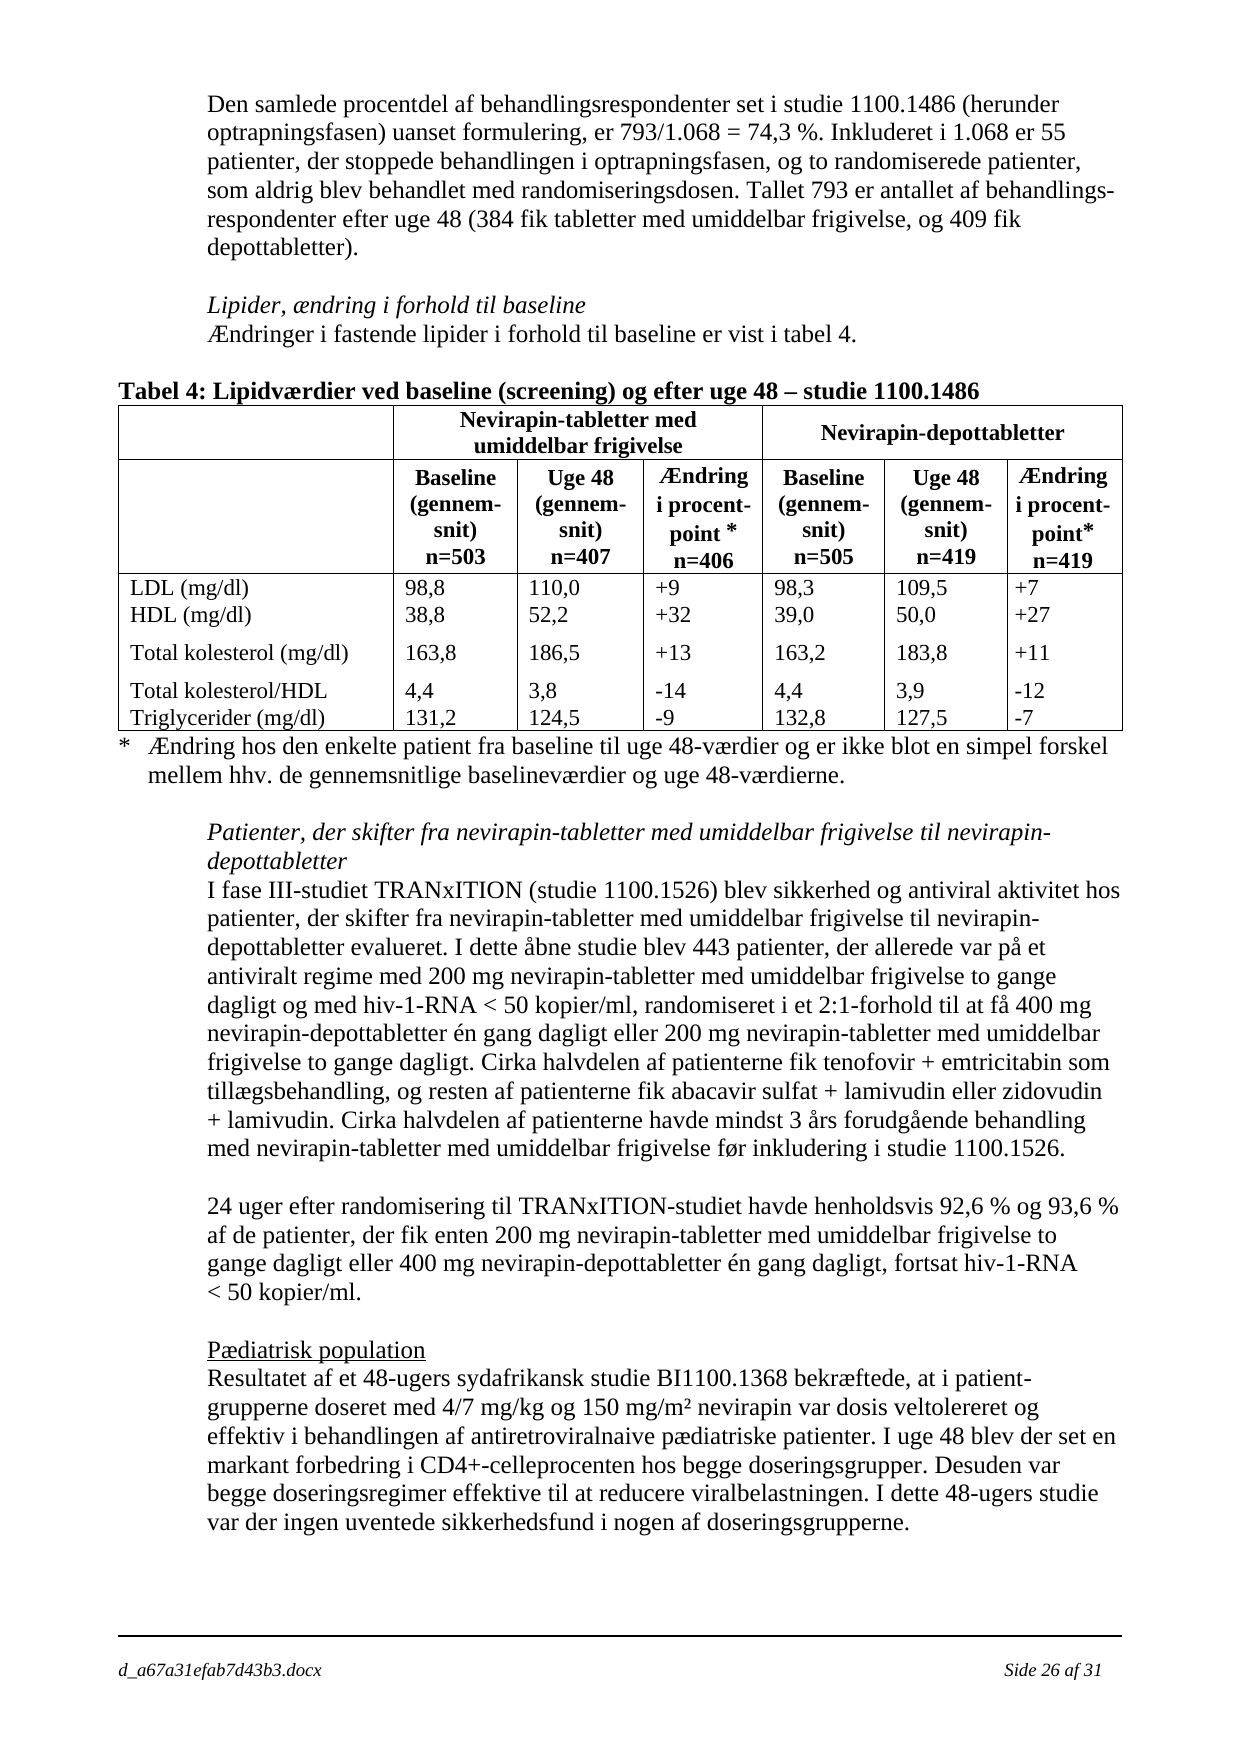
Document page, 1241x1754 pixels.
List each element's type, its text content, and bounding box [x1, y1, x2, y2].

table_cell Total kolesterol (mg/dl) [119, 627, 393, 677]
table_cell HDL (mg/dl) [119, 601, 393, 627]
table_cell 98,8 [394, 574, 517, 601]
text Resultatet af et 48-ugers sydafrikansk studie BI1100.1368 bekræftede, at i patientgrupperne doseret med 4/7 mg/kg og 150 mg/m² nevirapin var dosis veltolereret og effektiv i behandlingen af antiretroviralnaive pædiatriske patienter. I uge 48 blev der set en markant forbedring i CD4+-celleprocenten hos begge doseringsgrupper. Desuden var begge doseringsregimer effektive til at reducere viralbelastningen. I dette 48-ugers studie var der ingen uventede sikkerhedsfund i nogen af doseringsgrupperne. [207, 1363, 1122, 1536]
text Patienter, der skifter fra nevirapin-tabletter med umiddelbar frigivelse til nevirapin-depottabletter [207, 817, 1122, 875]
text 24 uger efter randomisering til TRANxITION-studiet havde henholdsvis 92,6 % og 93,6 % af de patienter, der fik enten 200 mg nevirapin-tabletter med umiddelbar frigivelse to gange dagligt eller 400 mg nevirapin-depottabletter én gang dagligt, fortsat hiv-1-RNA < 50 kopier/ml. [207, 1191, 1122, 1306]
table_cell Total kolesterol/HDL [119, 677, 393, 704]
table_cell 4,4 [763, 677, 884, 704]
table_cell 4,4 [394, 677, 517, 704]
table_cell Triglycerider (mg/dl) [119, 704, 393, 730]
table_header Nevirapin-tabletter med umiddelbar frigivelse [394, 406, 762, 459]
text Den samlede procentdel af behandlingsrespondenter set i studie 1100.1486 (herunder optrapningsfasen) uanset formulering, er 793/1.068 = 74,3 %. Inkluderet i 1.068 er 55 patienter, der stoppede behandlingen i optrapningsfasen, og to randomiserede patienter, som aldrig blev behandlet med randomiseringsdosen. Tallet 793 er antallet af behandlings-respondenter efter uge 48 (384 fik tabletter med umiddelbar frigivelse, og 409 fik depottabletter). [207, 89, 1122, 261]
table_cell +32 [644, 601, 762, 627]
table_cell -7 [1008, 704, 1122, 730]
table_cell [119, 460, 393, 573]
table_cell 3,8 [518, 677, 643, 704]
table_cell 39,0 [763, 601, 884, 627]
text Ændringer i fastende lipider i forhold til baseline er vist i tabel 4. [207, 319, 1122, 347]
table_cell -14 [644, 677, 762, 704]
table_header Nevirapin-depottabletter [763, 406, 1122, 459]
table_cell 109,5 [885, 574, 1007, 601]
table_cell 186,5 [518, 627, 643, 677]
table_cell 98,3 [763, 574, 884, 601]
table_cell 127,5 [885, 704, 1007, 730]
text * Ændring hos den enkelte patient fra baseline til uge 48-værdier og er ikke blot en simpel forskel mellem hhv. de gennemsnitlige baselineværdier og uge 48-værdierne. [118, 731, 1122, 788]
text I fase III-studiet TRANxITION (studie 1100.1526) blev sikkerhed og antiviral aktivitet hos patienter, der skifter fra nevirapin-tabletter med umiddelbar frigivelse til nevirapin-depottabletter evalueret. I dette åbne studie blev 443 patienter, der allerede var på et antiviralt regime med 200 mg nevirapin-tabletter med umiddelbar frigivelse to gange dagligt og med hiv-1-RNA < 50 kopier/ml, randomiseret i et 2:1-forhold til at få 400 mg nevirapin-depottabletter én gang dagligt eller 200 mg nevirapin-tabletter med umiddelbar frigivelse to gange dagligt. Cirka halvdelen af patienterne fik tenofovir + emtricitabin som tillægsbehandling, og resten af patienterne fik abacavir sulfat + lamivudin eller zidovudin + lamivudin. Cirka halvdelen af patienterne havde mindst 3 års forudgående behandling med nevirapin-tabletter med umiddelbar frigivelse før inkludering i studie 1100.1526. [207, 875, 1122, 1162]
table_cell Uge 48 (gennemsnit) n=419 [885, 460, 1007, 573]
table_cell 163,8 [394, 627, 517, 677]
table_cell +13 [644, 627, 762, 677]
table_cell 131,2 [394, 704, 517, 730]
table_cell +11 [1008, 627, 1122, 677]
table_cell 3,9 [885, 677, 1007, 704]
text Lipider, ændring i forhold til baseline [207, 290, 1122, 319]
table_cell 183,8 [885, 627, 1007, 677]
table_cell Ændring i procentpoint * n=406 [644, 460, 762, 573]
table_cell -9 [644, 704, 762, 730]
table_cell -12 [1008, 677, 1122, 704]
table_cell Ændring i procentpoint* n=419 [1008, 460, 1122, 573]
table_cell 132,8 [763, 704, 884, 730]
table_cell 124,5 [518, 704, 643, 730]
text Tabel 4: Lipidværdier ved baseline (screening) og efter uge 48 – studie 1100.1486 [118, 376, 1122, 405]
text Pædiatrisk population [207, 1335, 1122, 1363]
table_cell 38,8 [394, 601, 517, 627]
table_cell +27 [1008, 601, 1122, 627]
table_cell Baseline (gennemsnit) n=503 [394, 460, 517, 573]
table_cell 50,0 [885, 601, 1007, 627]
table_cell Uge 48 (gennemsnit) n=407 [518, 460, 643, 573]
table_cell LDL (mg/dl) [119, 574, 393, 601]
table_cell 163,2 [763, 627, 884, 677]
table_cell 52,2 [518, 601, 643, 627]
table_cell +9 [644, 574, 762, 601]
table_cell +7 [1008, 574, 1122, 601]
table_header [119, 406, 393, 459]
table_cell 110,0 [518, 574, 643, 601]
table_cell Baseline (gennemsnit) n=505 [763, 460, 884, 573]
